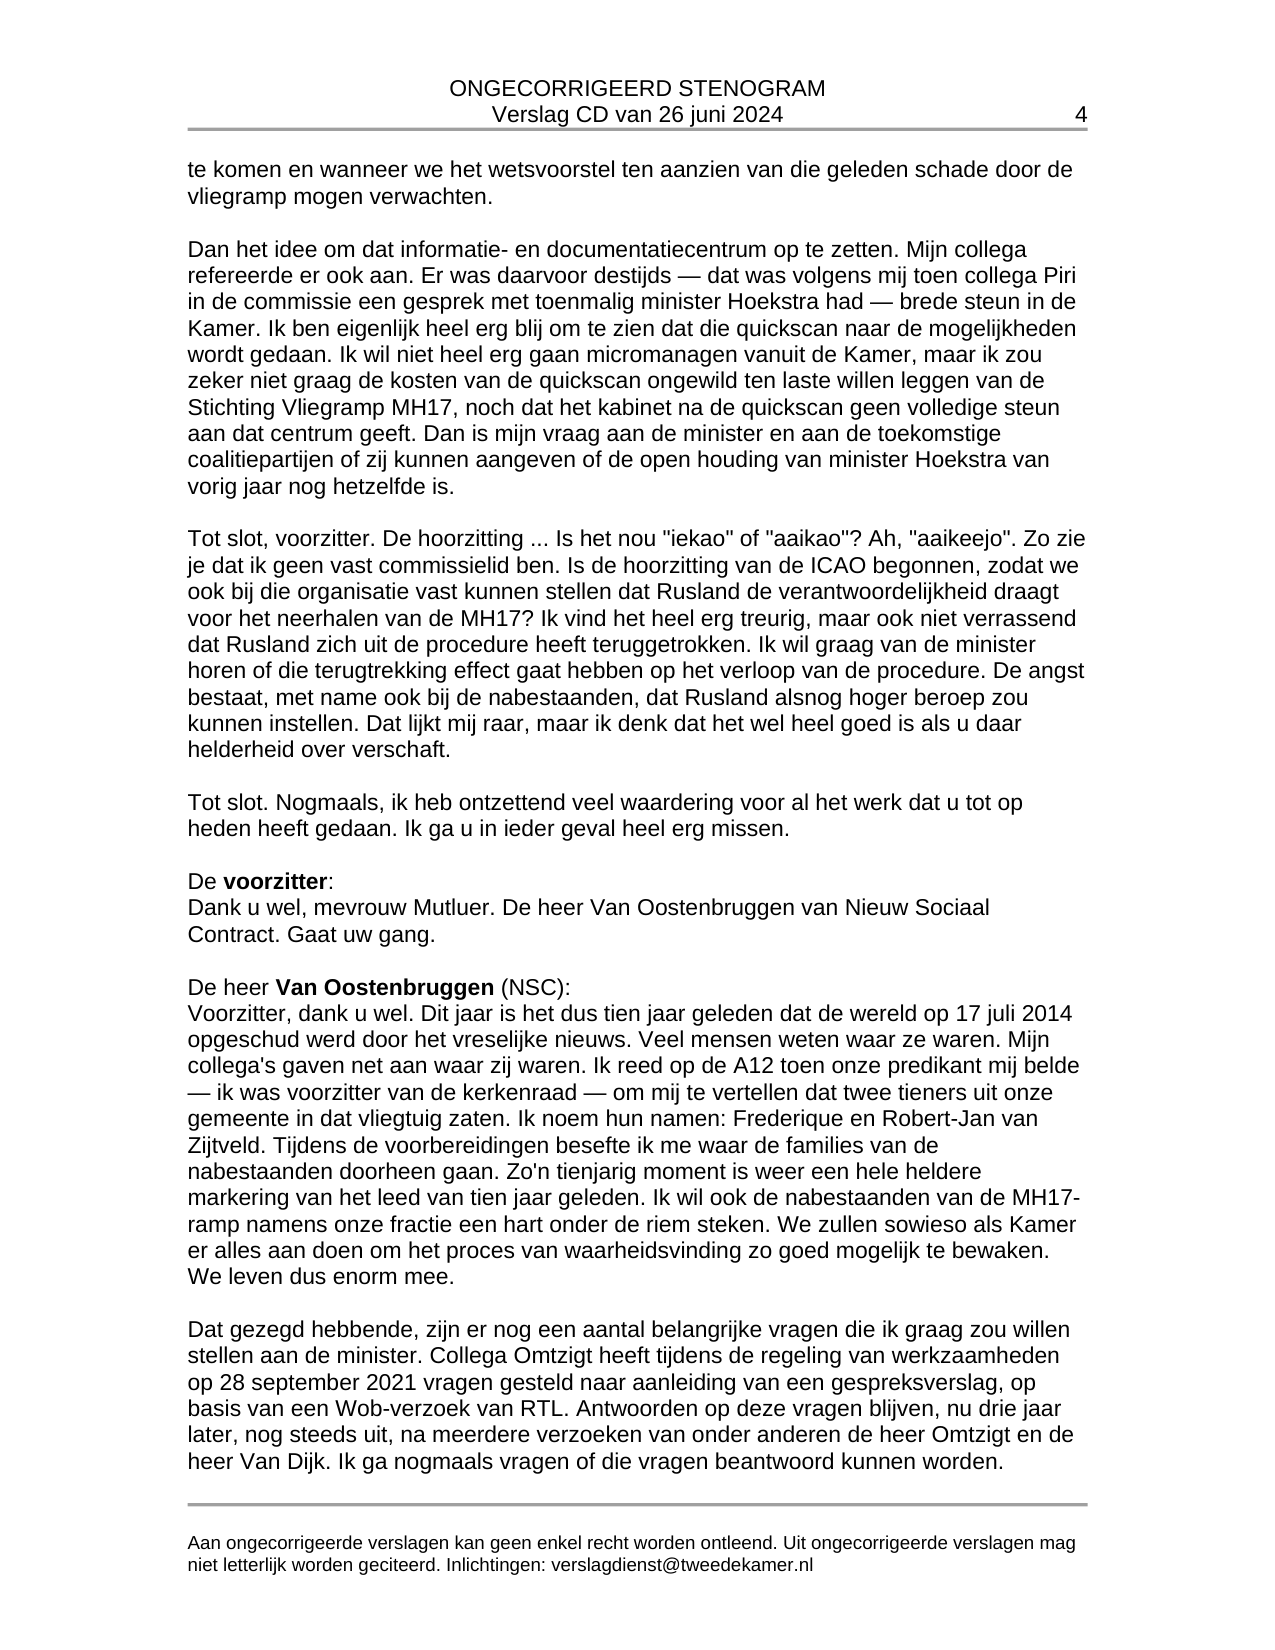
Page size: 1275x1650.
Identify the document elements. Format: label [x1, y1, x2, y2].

text [187, 156, 1087, 1474]
